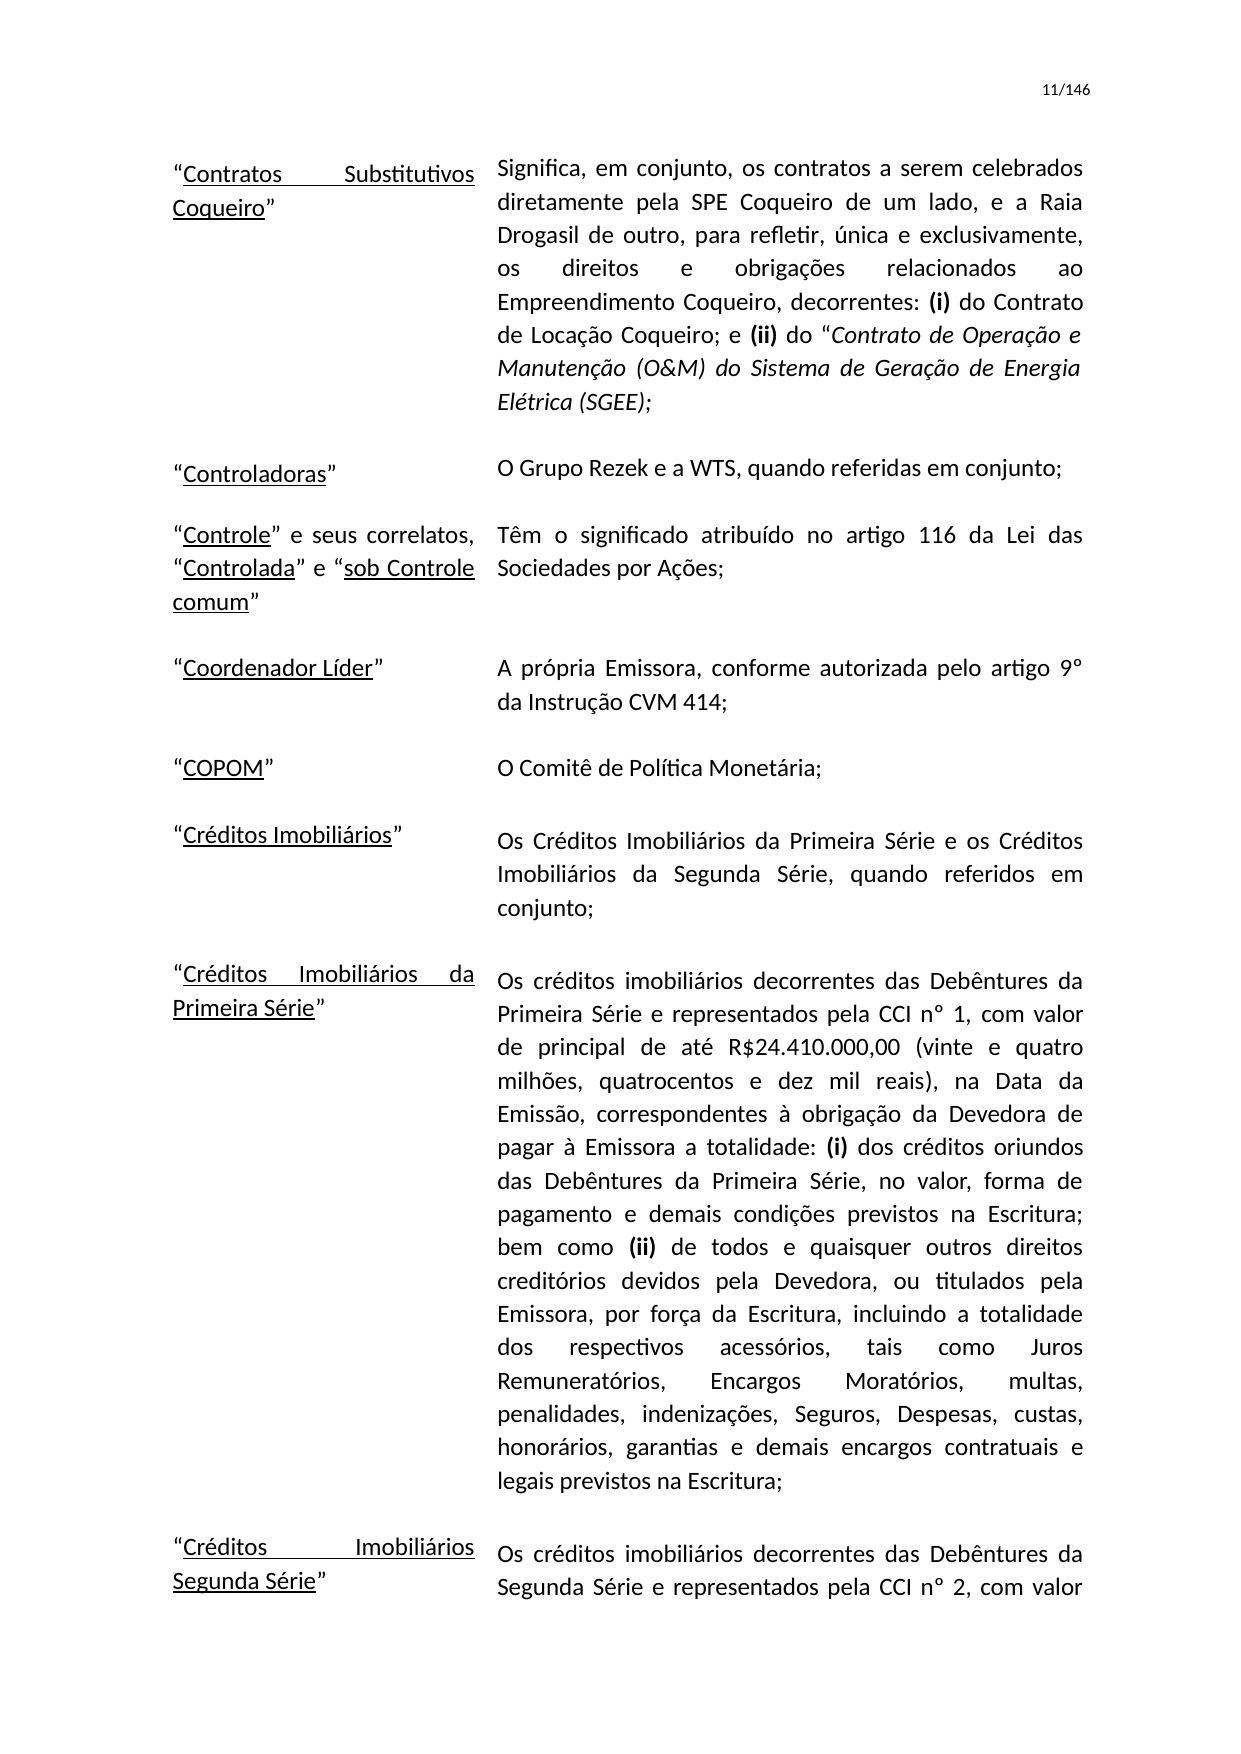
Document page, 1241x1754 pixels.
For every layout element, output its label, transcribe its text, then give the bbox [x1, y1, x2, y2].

table_cell “Créditos Imobiliários” [161, 817, 486, 956]
table_cell Significa, em conjunto, os contratos a serem celebrados diretamente pela SPE Coqueiro de um lado, e a Raia Drogasil de outro, para refletir, única e exclusivamente, os direitos e obrigações relacionados ao Empreendimento Coqueiro, decorrentes: (i) do Contrato de Locação Coqueiro; e (ii) do “Contrato de Operação e Manutenção (O&M) do Sistema de Geração de Energia Elétrica (SGEE); [486, 150, 1095, 450]
table_cell O Grupo Rezek e a WTS, quando referidas em conjunto; [486, 450, 1095, 517]
table_cell “Controladoras” [161, 450, 486, 517]
table_cell “Créditos Imobiliários da Primeira Série” [161, 956, 486, 1529]
table_cell “Coordenador Líder” [161, 650, 486, 750]
table_cell “Contratos Substitutivos Coqueiro” [161, 150, 486, 450]
table_cell “COPOM” [161, 750, 486, 817]
table_cell “Controle” e seus correlatos, “Controlada” e “sob Controle comum” [161, 517, 486, 650]
table_cell O Comitê de Política Monetária; [486, 750, 1095, 817]
table_cell A própria Emissora, conforme autorizada pelo artigo 9º da Instrução CVM 414; [486, 650, 1095, 750]
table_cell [486, 1529, 1095, 1602]
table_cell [161, 1529, 486, 1602]
table_cell Têm o significado atribuído no artigo 116 da Lei das Sociedades por Ações; [486, 517, 1095, 650]
table_cell Os créditos imobiliários decorrentes das Debêntures da Primeira Série e representados pela CCI nº 1, com valor de principal de até R$24.410.000,00 (vinte e quatro milhões, quatrocentos e dez mil reais), na Data da Emissão, correspondentes à obrigação da Devedora de pagar à Emissora a totalidade: (i) dos créditos oriundos das Debêntures da Primeira Série, no valor, forma de pagamento e demais condições previstos na Escritura; bem como (ii) de todos e quaisquer outros direitos creditórios devidos pela Devedora, ou titulados pela Emissora, por força da Escritura, incluindo a totalidade dos respectivos acessórios, tais como Juros Remuneratórios, Encargos Moratórios, multas, penalidades, indenizações, Seguros, Despesas, custas, honorários, garantias e demais encargos contratuais e legais previstos na Escritura; [486, 956, 1095, 1529]
table_cell Os Créditos Imobiliários da Primeira Série e os Créditos Imobiliários da Segunda Série, quando referidos em conjunto; [486, 817, 1095, 956]
